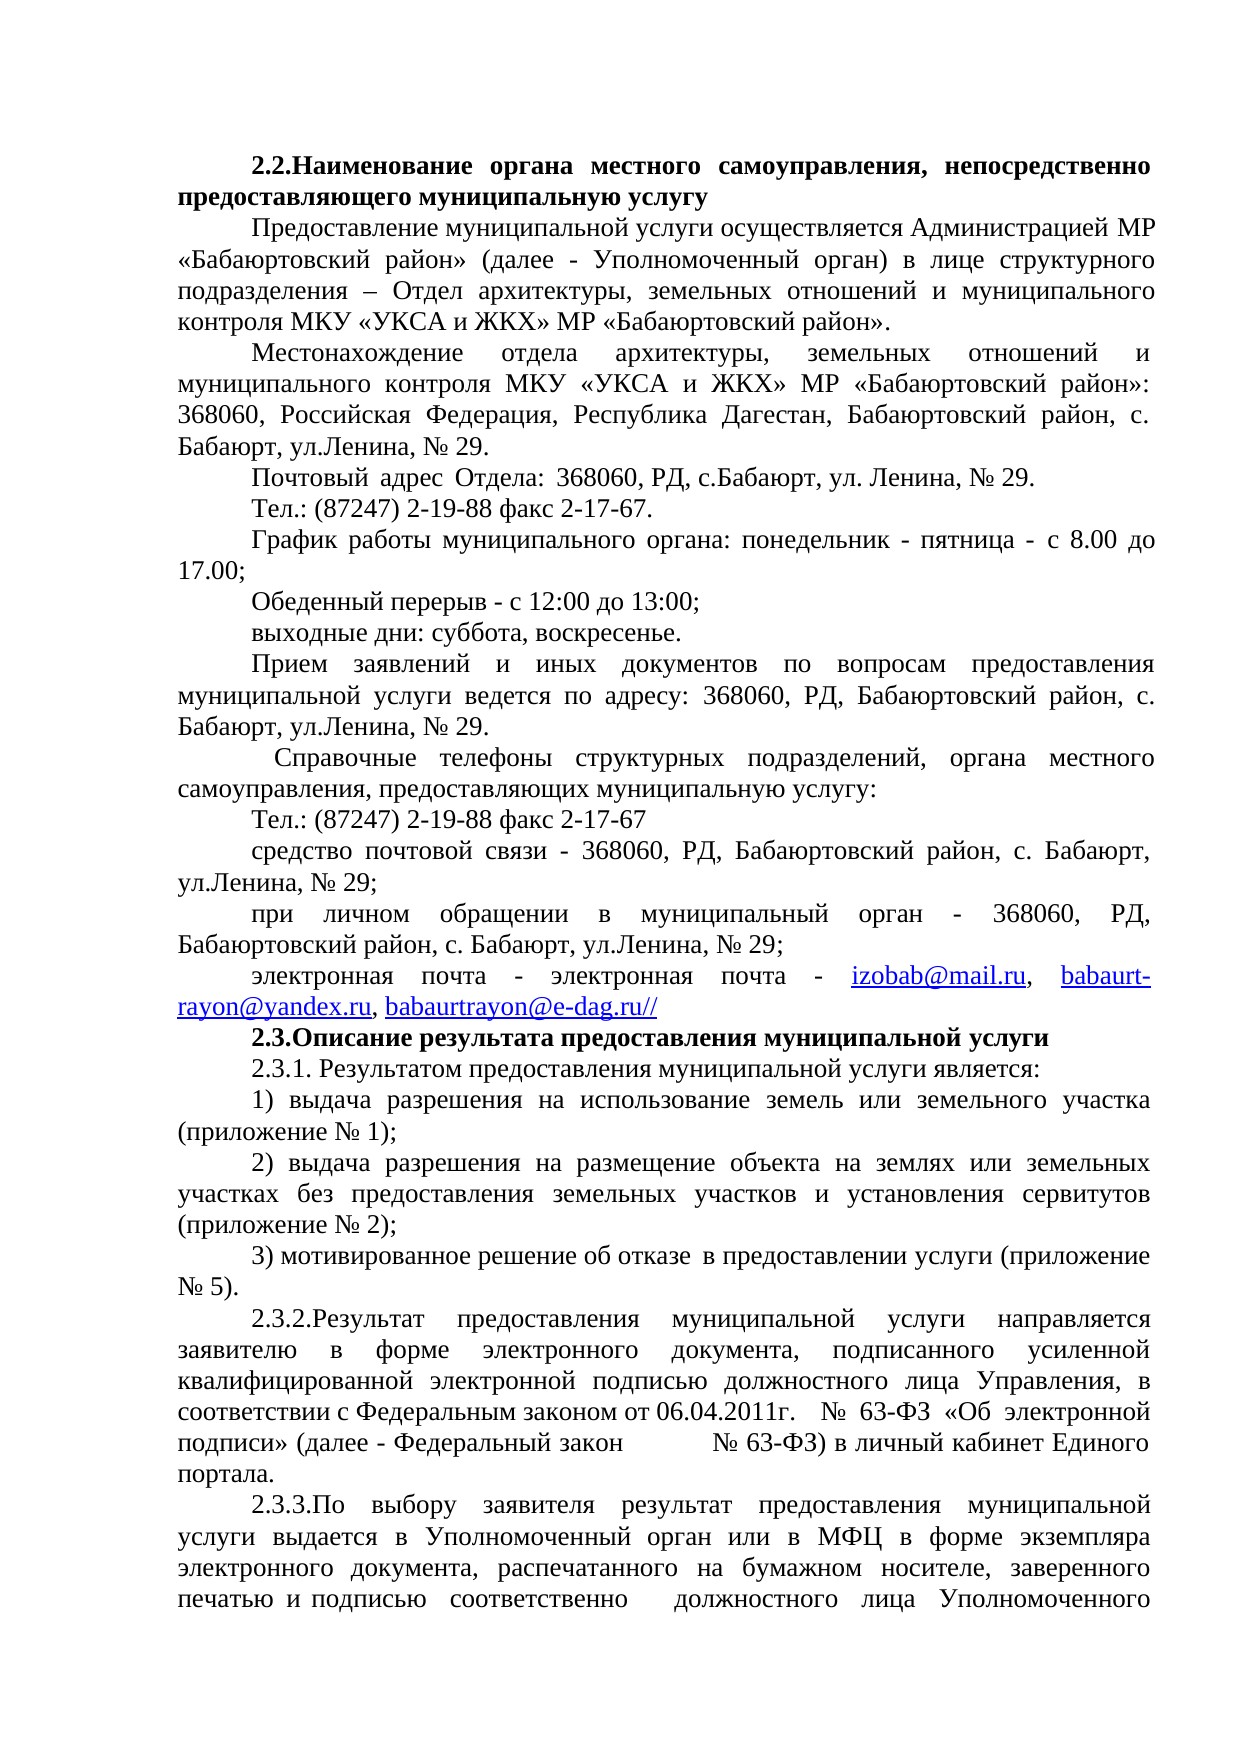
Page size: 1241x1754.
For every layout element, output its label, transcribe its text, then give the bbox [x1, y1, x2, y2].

text 2) выдача разрешения на размещение объекта на землях или земельных участках без предоставления земельных участков и установления сервитутов (приложение № 2); [177, 1146, 1151, 1239]
text средство почтовой связи - 368060, РД, Бабаюртовский район, с. Бабаюрт, ул.Ленина, № 29; [177, 834, 1151, 897]
text 1) выдача разрешения на использование земель или земельного участка (приложение № 1); [177, 1084, 1151, 1146]
text Прием заявлений и иных документов по вопросам предоставления муниципальной услуги ведется по адресу: 368060, РД, Бабаюртовский район, с. Бабаюрт, ул.Ленина, № 29. [177, 648, 1156, 741]
text 2.3.1. Результатом предоставления муниципальной услуги является: [177, 1052, 1151, 1084]
text электронная почта - электронная почта - izobab@mail.ru, babaurt-rayon@yandex.ru, babaurtrayon@e-dag.ru// [177, 959, 1151, 1021]
text 2.3.Описание результата предоставления муниципальной услуги [177, 1021, 1151, 1052]
text Предоставление муниципальной услуги осуществляется Администрацией МР «Бабаюртовский район» (далее - Уполномоченный орган) в лице структурного подразделения – Отдел архитектуры, земельных отношений и муниципального контроля МКУ «УКСА и ЖКХ» МР «Бабаюртовский район». [177, 212, 1156, 336]
text 3) мотивированное решение об отказе в предоставлении услуги (приложение № 5). [177, 1239, 1151, 1302]
text выходные дни: суббота, воскресенье. [177, 616, 1151, 648]
text Местонахождение отдела архитектуры, земельных отношений и муниципального контроля МКУ «УКСА и ЖКХ» МР «Бабаюртовский район»: 368060, Российская Федерация, Республика Дагестан, Бабаюртовский район, с. Бабаюрт, ул.Ленина, № 29. [177, 336, 1151, 461]
text Тел.: (87247) 2-19-88 факс 2-17-67. [177, 492, 1151, 523]
text 2.2.Наименование органа местного самоуправления, непосредственно предоставляющего муниципальную услугу [177, 149, 1152, 212]
text Тел.: (87247) 2-19-88 факс 2-17-67 [177, 803, 1151, 834]
text 2.3.2.Результат предоставления муниципальной услуги направляется заявителю в форме электронного документа, подписанного усиленной квалифицированной электронной подписью должностного лица Управления, в соответствии с Федеральным законом от 06.04.2011г. № 63-ФЗ «Об электронной подписи» (далее - Федеральный закон № 63-ФЗ) в личный кабинет Единого портала. [177, 1302, 1151, 1488]
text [177, 1488, 1151, 1613]
text График работы муниципального органа: понедельник - пятница - с 8.00 до 17.00; [177, 523, 1156, 585]
text Справочные телефоны структурных подразделений, органа местного самоуправления, предоставляющих муниципальную услугу: [177, 741, 1156, 803]
text Обеденный перерыв - с 12:00 до 13:00; [177, 585, 1156, 616]
text при личном обращении в муниципальный орган - 368060, РД, Бабаюртовский район, с. Бабаюрт, ул.Ленина, № 29; [177, 897, 1151, 959]
text Почтовый адрес Отдела: 368060, РД, с.Бабаюрт, ул. Ленина, № 29. [177, 461, 1151, 492]
